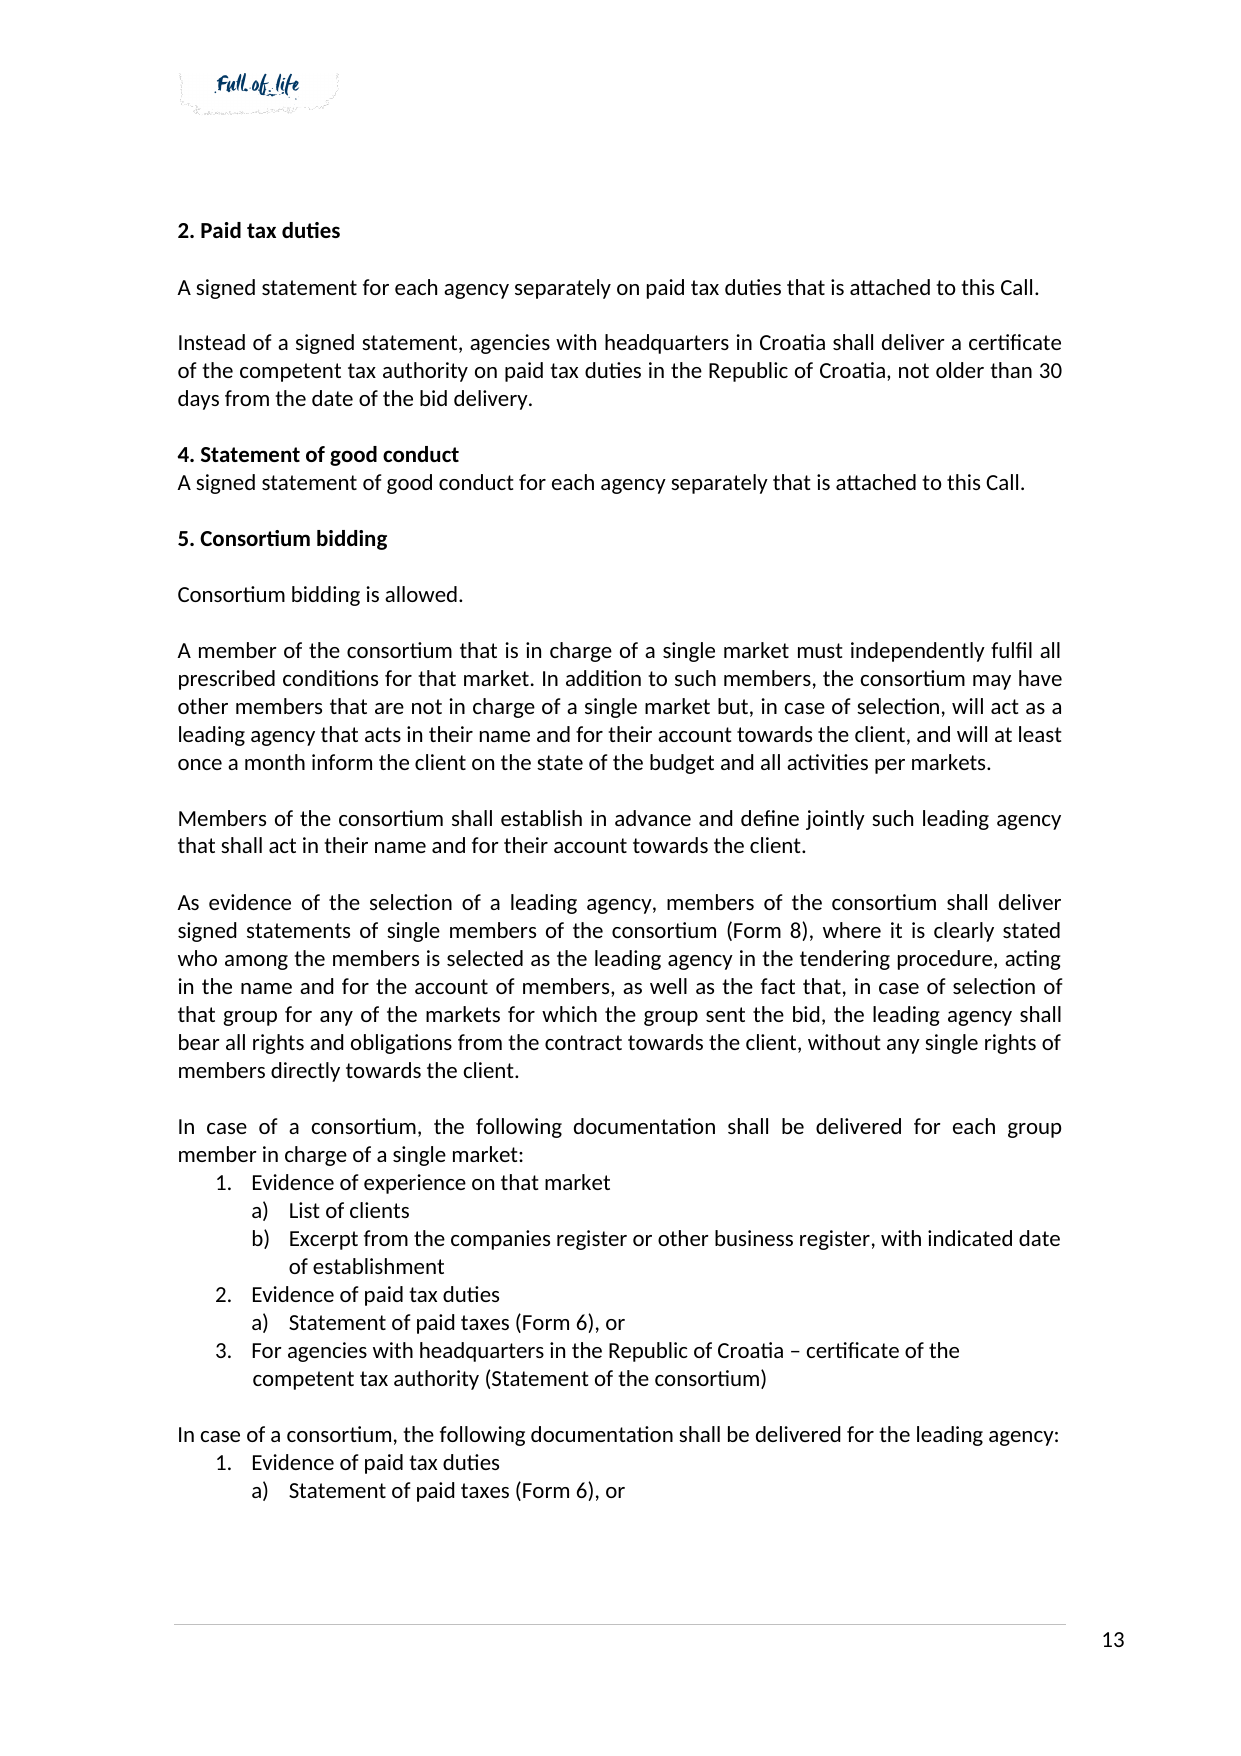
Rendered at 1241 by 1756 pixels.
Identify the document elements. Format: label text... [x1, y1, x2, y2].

text In case of a consortium, the following documentation shall be delivered for each group member in charge of a single market: [177, 1112, 1064, 1168]
text A signed statement of good conduct for each agency separately that is attached to this Call. [177, 468, 1134, 496]
text Consortium bidding is allowed. [177, 580, 1134, 608]
picture [162, 73, 355, 122]
list Evidence of paid tax duties [215, 1280, 1063, 1308]
text Members of the consortium shall establish in advance and define jointly such leading agency that shall act in their name and for their account towards the client. [177, 804, 1064, 859]
text In case of a consortium, the following documentation shall be delivered for the leading agency: [177, 1420, 1134, 1448]
text As evidence of the selection of a leading agency, members of the consortium shall deliver signed statements of single members of the consortium (Form 8), where it is clearly stated who among the members is selected as the leading agency in the tendering procedure, acting in the name and for the account of members, as well as the fact that, in case of selection of that group for any of the markets for which the group sent the bid, the leading agency shall bear all rights and obligations from the contract towards the client, without any single rights of members directly towards the client. [177, 888, 1064, 1084]
subtitle Paid tax duties [177, 217, 1134, 244]
subtitle 4. Statement of good conduct [177, 440, 1134, 468]
text Instead of a signed statement, agencies with headquarters in Croatia shall deliver a certificate of the competent tax authority on paid tax duties in the Republic of Croatia, not older than 30 days from the date of the bid delivery. [177, 328, 1064, 412]
list Evidence of paid tax duties [215, 1448, 1063, 1476]
list Statement of paid taxes (Form 6), or [251, 1308, 1063, 1336]
list Evidence of experience on that market [215, 1168, 1063, 1196]
subtitle Consortium bidding [177, 524, 1134, 552]
list Statement of paid taxes (Form 6), or [251, 1476, 1063, 1504]
list Excerpt from the companies register or other business register, with indicated date of establishment [251, 1224, 1063, 1280]
list List of clients [251, 1196, 1063, 1224]
list For agencies with headquarters in the Republic of Croatia – certificate of the competent tax authority (Statement of the consortium) [215, 1336, 1063, 1392]
text A signed statement for each agency separately on paid tax duties that is attached to this Call. [177, 273, 1064, 301]
text A member of the consortium that is in charge of a single market must independently fulfil all prescribed conditions for that market. In addition to such members, the consortium may have other members that are not in charge of a single market but, in case of selection, will act as a leading agency that acts in their name and for their account towards the client, and will at least once a month inform the client on the state of the budget and all activities per markets. [177, 636, 1064, 776]
